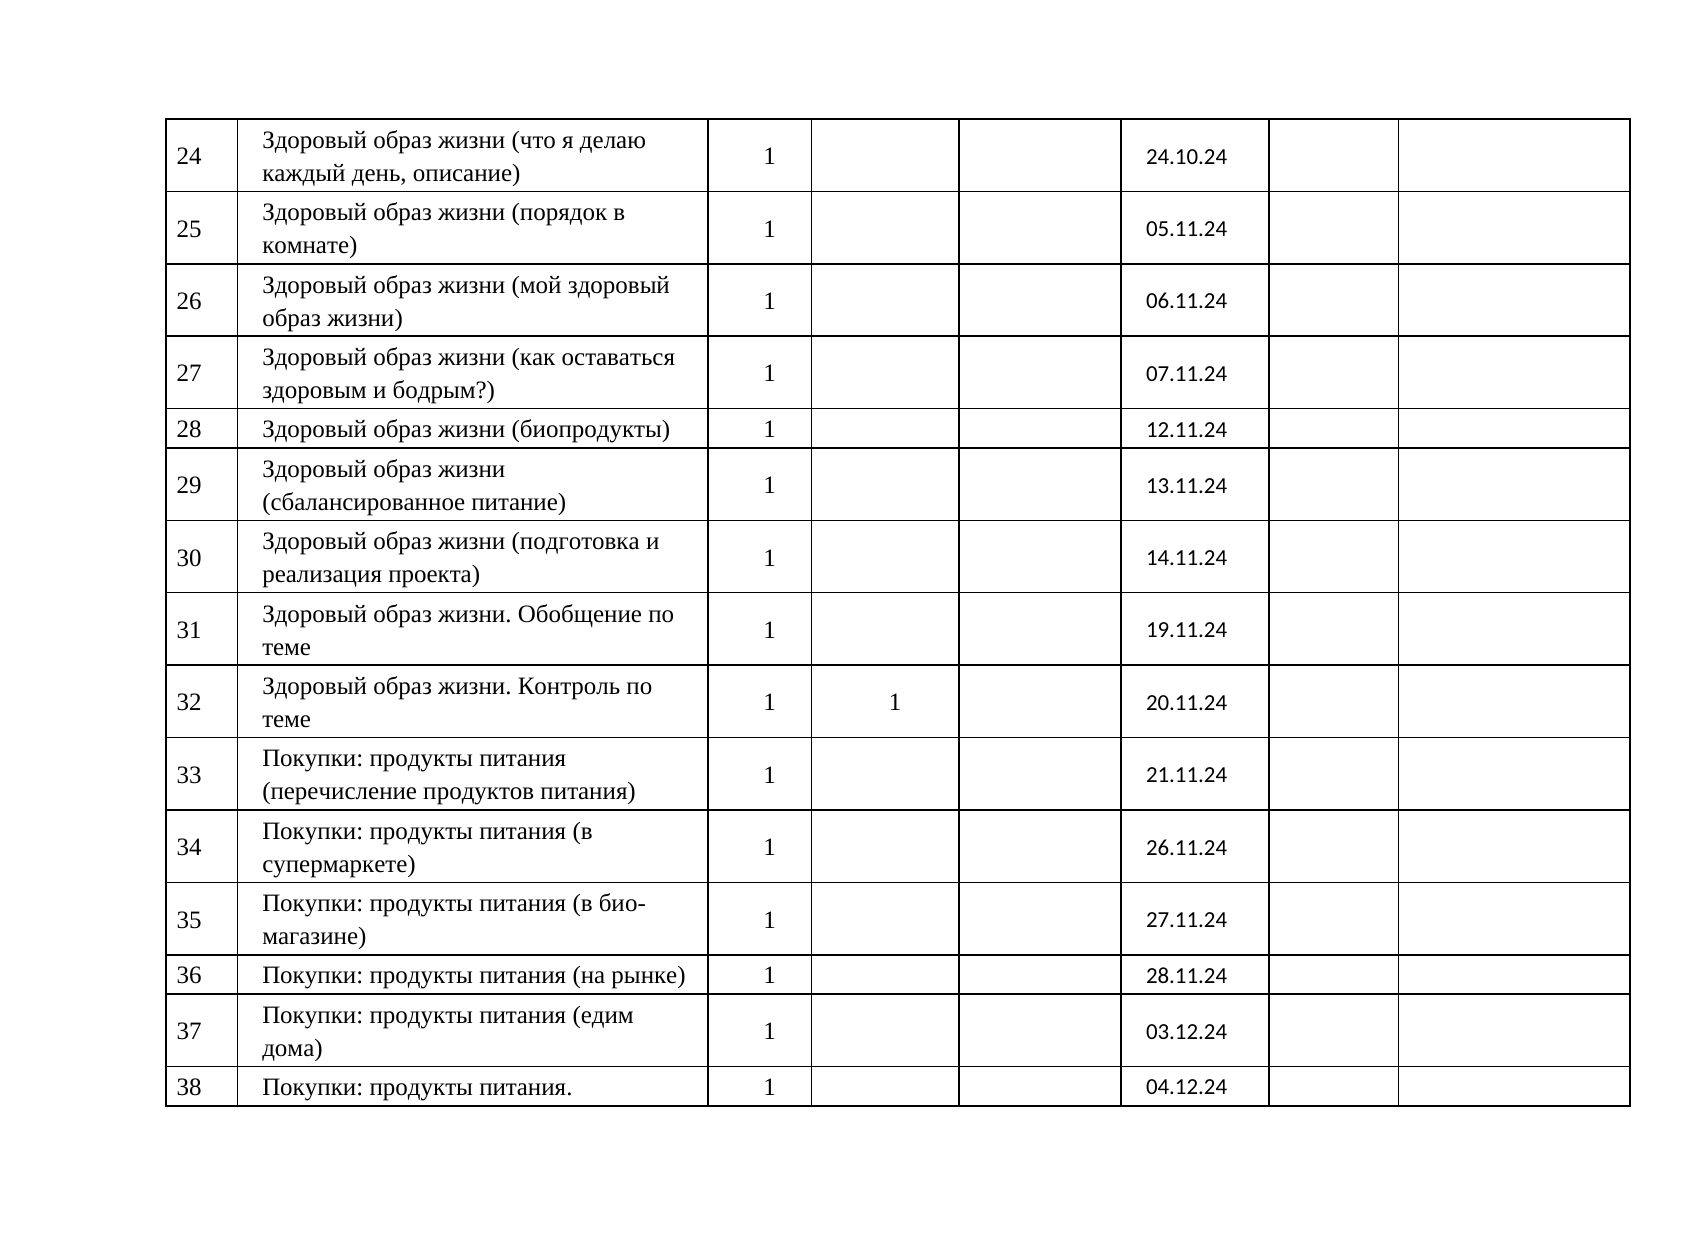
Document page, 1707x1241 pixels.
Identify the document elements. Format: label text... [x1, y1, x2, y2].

table_cell 28 [167, 409, 237, 447]
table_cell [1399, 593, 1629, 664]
table_cell [812, 192, 958, 263]
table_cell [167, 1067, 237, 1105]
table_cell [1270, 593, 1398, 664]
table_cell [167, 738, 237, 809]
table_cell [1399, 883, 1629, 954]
table_cell 26 [167, 265, 237, 335]
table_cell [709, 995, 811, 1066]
table_cell 1 [709, 120, 811, 191]
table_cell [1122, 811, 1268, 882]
table_cell 1 [709, 265, 811, 335]
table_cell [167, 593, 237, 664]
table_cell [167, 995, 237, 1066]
table_cell 13.11.24 [1122, 449, 1268, 519]
table_cell 05.11.24 [1122, 192, 1268, 263]
table_cell [1270, 192, 1398, 263]
table_cell 25 [167, 192, 237, 263]
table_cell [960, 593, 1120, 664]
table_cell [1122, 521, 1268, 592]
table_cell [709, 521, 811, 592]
table_cell [960, 265, 1120, 335]
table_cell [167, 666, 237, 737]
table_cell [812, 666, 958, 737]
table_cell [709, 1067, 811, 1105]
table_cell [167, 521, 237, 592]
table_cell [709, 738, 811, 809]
table_cell Здоровый образ жизни (мой здоровый образ жизни) [238, 265, 707, 335]
table_cell Здоровый образ жизни (порядок в комнате) [238, 192, 707, 263]
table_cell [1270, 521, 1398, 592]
table_cell [1399, 409, 1629, 447]
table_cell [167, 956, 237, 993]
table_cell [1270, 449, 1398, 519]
table_cell [812, 337, 958, 408]
table_cell [1399, 337, 1629, 408]
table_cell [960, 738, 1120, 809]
table_cell 1 [709, 192, 811, 263]
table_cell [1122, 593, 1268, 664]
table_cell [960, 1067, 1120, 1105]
table_cell [960, 192, 1120, 263]
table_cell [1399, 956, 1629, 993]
table_cell 27 [167, 337, 237, 408]
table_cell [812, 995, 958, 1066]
table_cell 1 [709, 409, 811, 447]
table_cell 1 [709, 337, 811, 408]
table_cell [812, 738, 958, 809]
table_cell [960, 409, 1120, 447]
table_cell [812, 265, 958, 335]
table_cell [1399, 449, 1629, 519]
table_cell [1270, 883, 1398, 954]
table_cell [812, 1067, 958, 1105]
table_cell [960, 120, 1120, 191]
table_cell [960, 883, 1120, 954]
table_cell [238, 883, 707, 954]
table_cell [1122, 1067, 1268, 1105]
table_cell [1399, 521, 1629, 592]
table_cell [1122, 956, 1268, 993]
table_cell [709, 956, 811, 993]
table_cell 06.11.24 [1122, 265, 1268, 335]
table_cell [1399, 120, 1629, 191]
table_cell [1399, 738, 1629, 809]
table_cell 24 [167, 120, 237, 191]
table_cell 29 [167, 449, 237, 519]
table_cell [960, 449, 1120, 519]
table_cell [812, 449, 958, 519]
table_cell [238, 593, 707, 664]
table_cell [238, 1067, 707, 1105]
table_cell Здоровый образ жизни (что я делаю каждый день, описание) [238, 120, 707, 191]
table_cell [1270, 337, 1398, 408]
table_cell Здоровый образ жизни (как оставаться здоровым и бодрым?) [238, 337, 707, 408]
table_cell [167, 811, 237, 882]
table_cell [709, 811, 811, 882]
table_cell [812, 409, 958, 447]
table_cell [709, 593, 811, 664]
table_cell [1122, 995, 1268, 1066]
table_cell [812, 120, 958, 191]
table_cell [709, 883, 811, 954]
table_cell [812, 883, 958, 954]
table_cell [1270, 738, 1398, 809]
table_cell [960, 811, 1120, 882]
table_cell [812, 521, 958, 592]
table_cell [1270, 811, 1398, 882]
table_cell [1270, 265, 1398, 335]
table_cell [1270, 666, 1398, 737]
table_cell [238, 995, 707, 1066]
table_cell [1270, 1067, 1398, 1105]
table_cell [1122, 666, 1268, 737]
table_cell [1399, 265, 1629, 335]
table_cell 24.10.24 [1122, 120, 1268, 191]
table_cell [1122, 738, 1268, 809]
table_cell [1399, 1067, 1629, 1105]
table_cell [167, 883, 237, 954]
table_cell [1270, 409, 1398, 447]
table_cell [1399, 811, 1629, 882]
table_cell 12.11.24 [1122, 409, 1268, 447]
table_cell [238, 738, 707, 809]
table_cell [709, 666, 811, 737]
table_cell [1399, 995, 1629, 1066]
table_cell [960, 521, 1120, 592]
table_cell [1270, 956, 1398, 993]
table_cell [1270, 120, 1398, 191]
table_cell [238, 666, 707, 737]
table_cell Здоровый образ жизни (биопродукты) [238, 409, 707, 447]
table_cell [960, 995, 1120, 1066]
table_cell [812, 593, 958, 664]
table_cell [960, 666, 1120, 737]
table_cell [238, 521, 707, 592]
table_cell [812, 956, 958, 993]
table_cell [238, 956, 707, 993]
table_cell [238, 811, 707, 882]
table_cell Здоровый образ жизни (сбалансированное питание) [238, 449, 707, 519]
table_cell [960, 337, 1120, 408]
table_cell [1399, 192, 1629, 263]
table_cell 07.11.24 [1122, 337, 1268, 408]
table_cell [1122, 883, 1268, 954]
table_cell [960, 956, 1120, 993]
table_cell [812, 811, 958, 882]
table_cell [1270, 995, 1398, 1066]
table_cell 1 [709, 449, 811, 519]
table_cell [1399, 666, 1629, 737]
